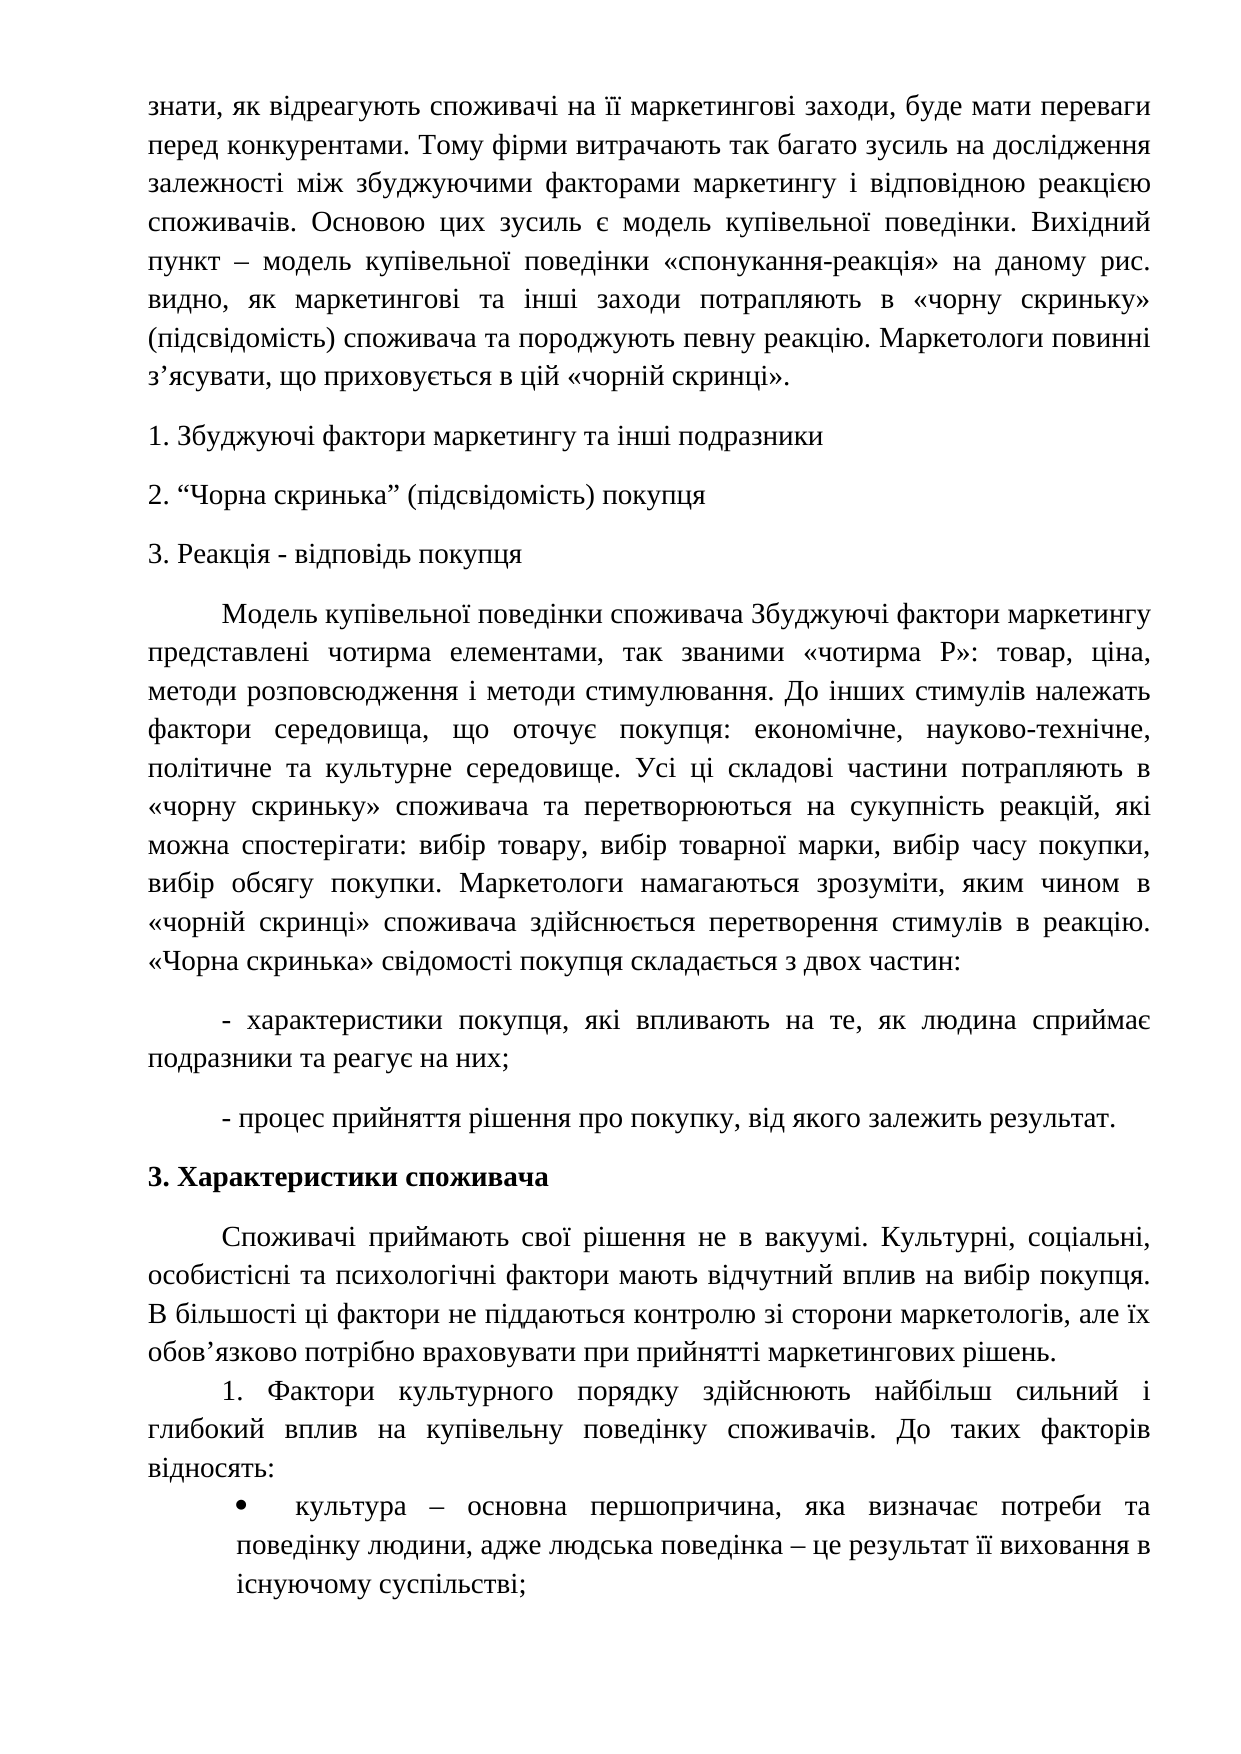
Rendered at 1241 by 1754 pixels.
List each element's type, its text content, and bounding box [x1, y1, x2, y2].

text 3. Реакція - відповідь покупця [148, 536, 1152, 570]
text 2. “Чорна скринька” (підсвідомість) покупця [148, 477, 1152, 511]
text 1. Збуджуючі фактори маркетингу та інші подразники [148, 418, 1152, 451]
text 3. Характеристики споживача [148, 1159, 1152, 1193]
text 1. Фактори культурного порядку здійснюють найбільш сильний і глибокий вплив на купівельну поведінку споживачів. До таких факторів відносять: [148, 1373, 1152, 1483]
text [148, 88, 1152, 392]
list культура – основна першопричина, яка визначає потреби та поведінку людини, адже людська поведінка – це результат її виховання в існуючому суспільстві;  [236, 1488, 1152, 1599]
text Модель купівельної поведінки споживача Збуджуючі фактори маркетингу представлені чотирма елементами, так званими «чотирма Р»: товар, ціна, методи розповсюдження і методи стимулювання. До інших стимулів належать фактори середовища, що оточує покупця: економічне, науково-технічне, політичне та культурне середовище. Усі ці складові частини потрапляють в «чорну скриньку» споживача та перетворюються на сукупність реакцій, які можна спостерігати: вибір товару, вибір товарної марки, вибір часу покупки, вибір обсягу покупки. Маркетологи намагаються зрозуміти, яким чином в «чорній скринці» споживача здійснюється перетворення стимулів в реакцію. «Чорна скринька» свідомості покупця складається з двох частин: [148, 596, 1152, 976]
text - характеристики покупця, які впливають на те, як людина сприймає подразники та реагує на них;  [148, 1002, 1152, 1074]
text Споживачі приймають свої рішення не в вакуумі. Культурні, соціальні, особистісні та психологічні фактори мають відчутний вплив на вибір покупця. В більшості ці фактори не піддаються контролю зі сторони маркетологів, але їх обов’язково потрібно враховувати при прийнятті маркетингових рішень. [148, 1219, 1152, 1368]
text - процес прийняття рішення про покупку, від якого залежить результат. [148, 1100, 1152, 1133]
